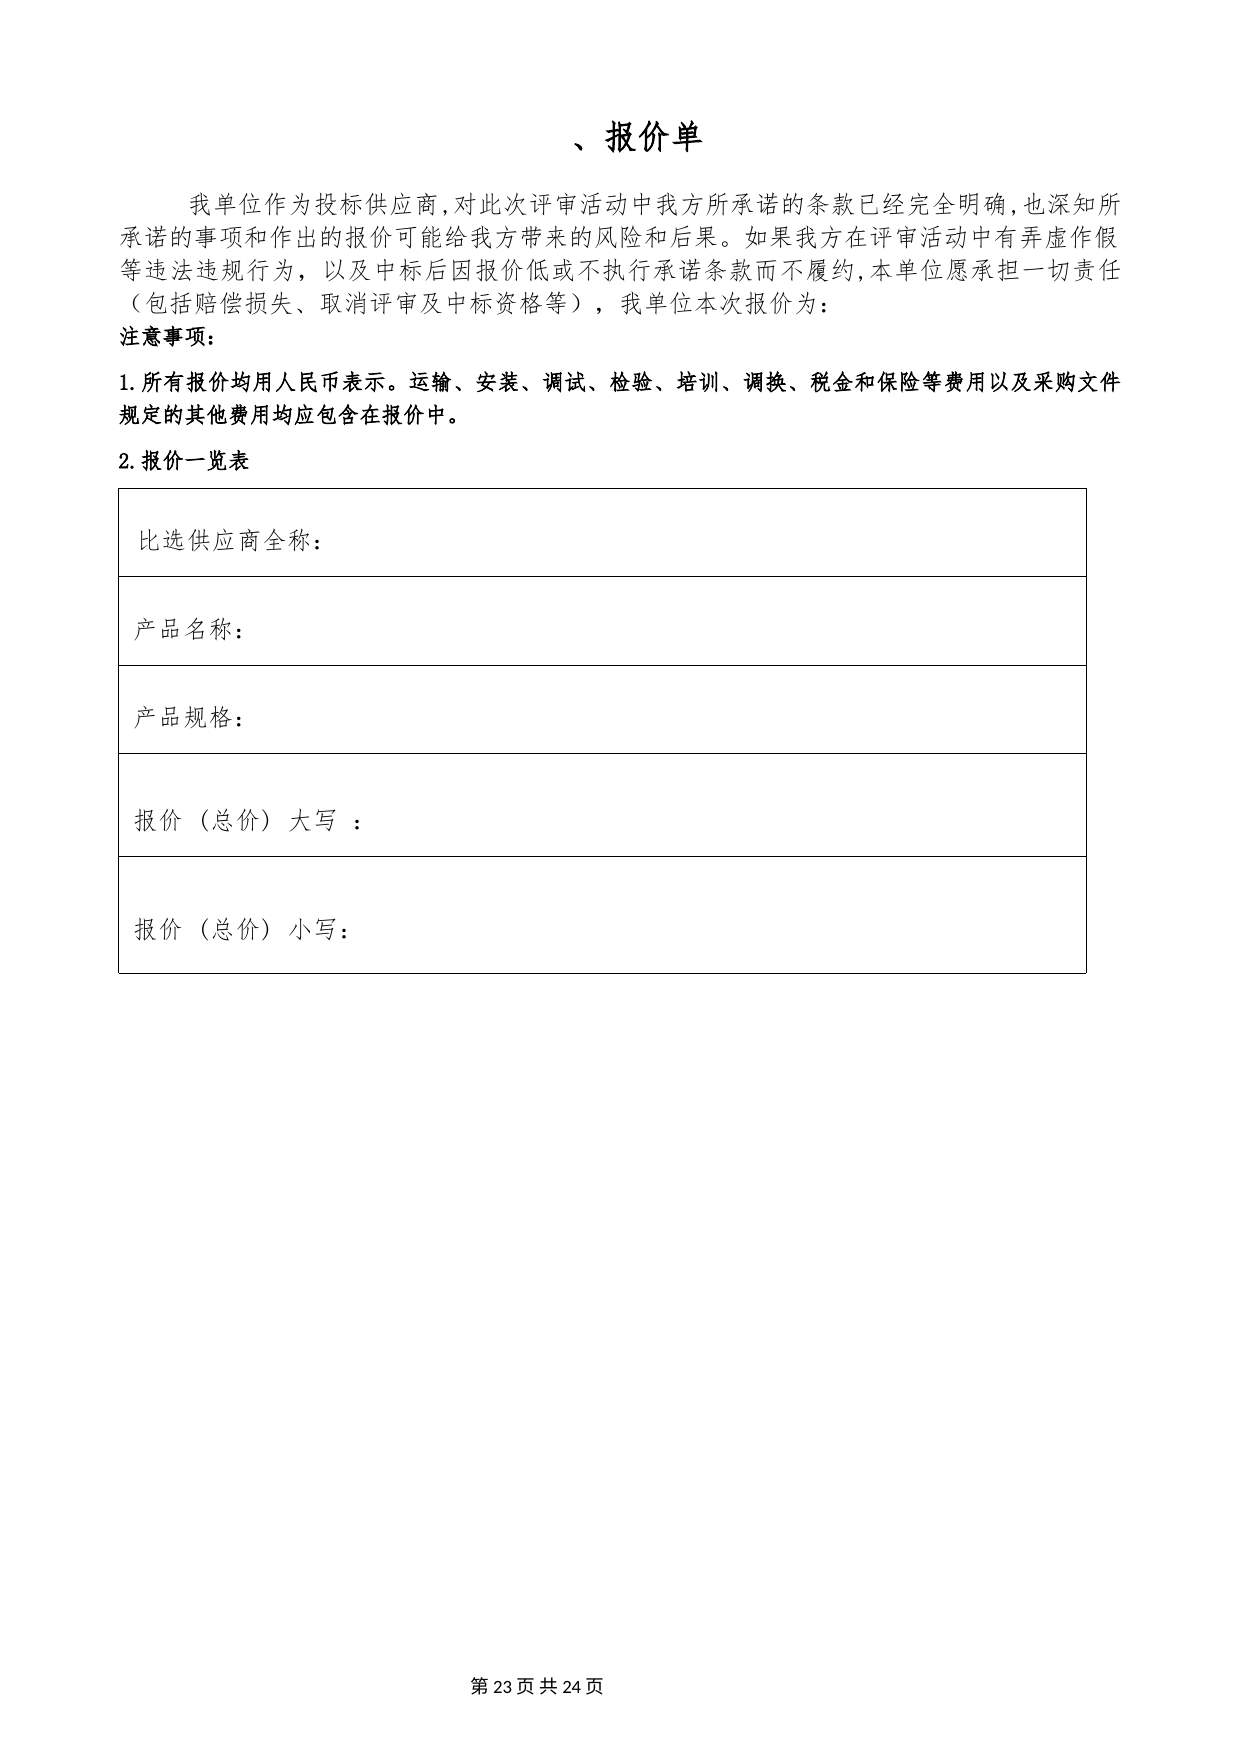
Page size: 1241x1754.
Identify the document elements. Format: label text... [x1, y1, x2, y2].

text 1.所有报价均用人民币表示。运输、安装、调试、检验、培训、调换、税金和保险等费用以及采购文件规定的其他费用均应包含在报价中。 [118, 363, 1122, 429]
table_cell 报价 (总价) 大写 ： [119, 754, 1086, 856]
subtitle 报价单 [118, 101, 1122, 167]
table_cell 报价 (总价) 小写： [119, 857, 1086, 973]
table_cell 产品规格： [119, 666, 1086, 752]
text 我单位作为投标供应商,对此次评审活动中我方所承诺的条款已经完全明确,也深知所承诺的事项和作出的报价可能给我方带来的风险和后果。如果我方在评审活动中有弄虚作假等违法违规行为，以及中标后因报价低或不执行承诺条款而不履约,本单位愿承担一切责任（包括赔偿损失、取消评审及中标资格等），我单位本次报价为： [118, 186, 1122, 318]
text 注意事项： [118, 318, 1122, 351]
table_header 比选供应商全称： [119, 489, 1086, 576]
table_cell 产品名称： [119, 577, 1086, 665]
text 2.报价一览表 [118, 442, 1122, 475]
